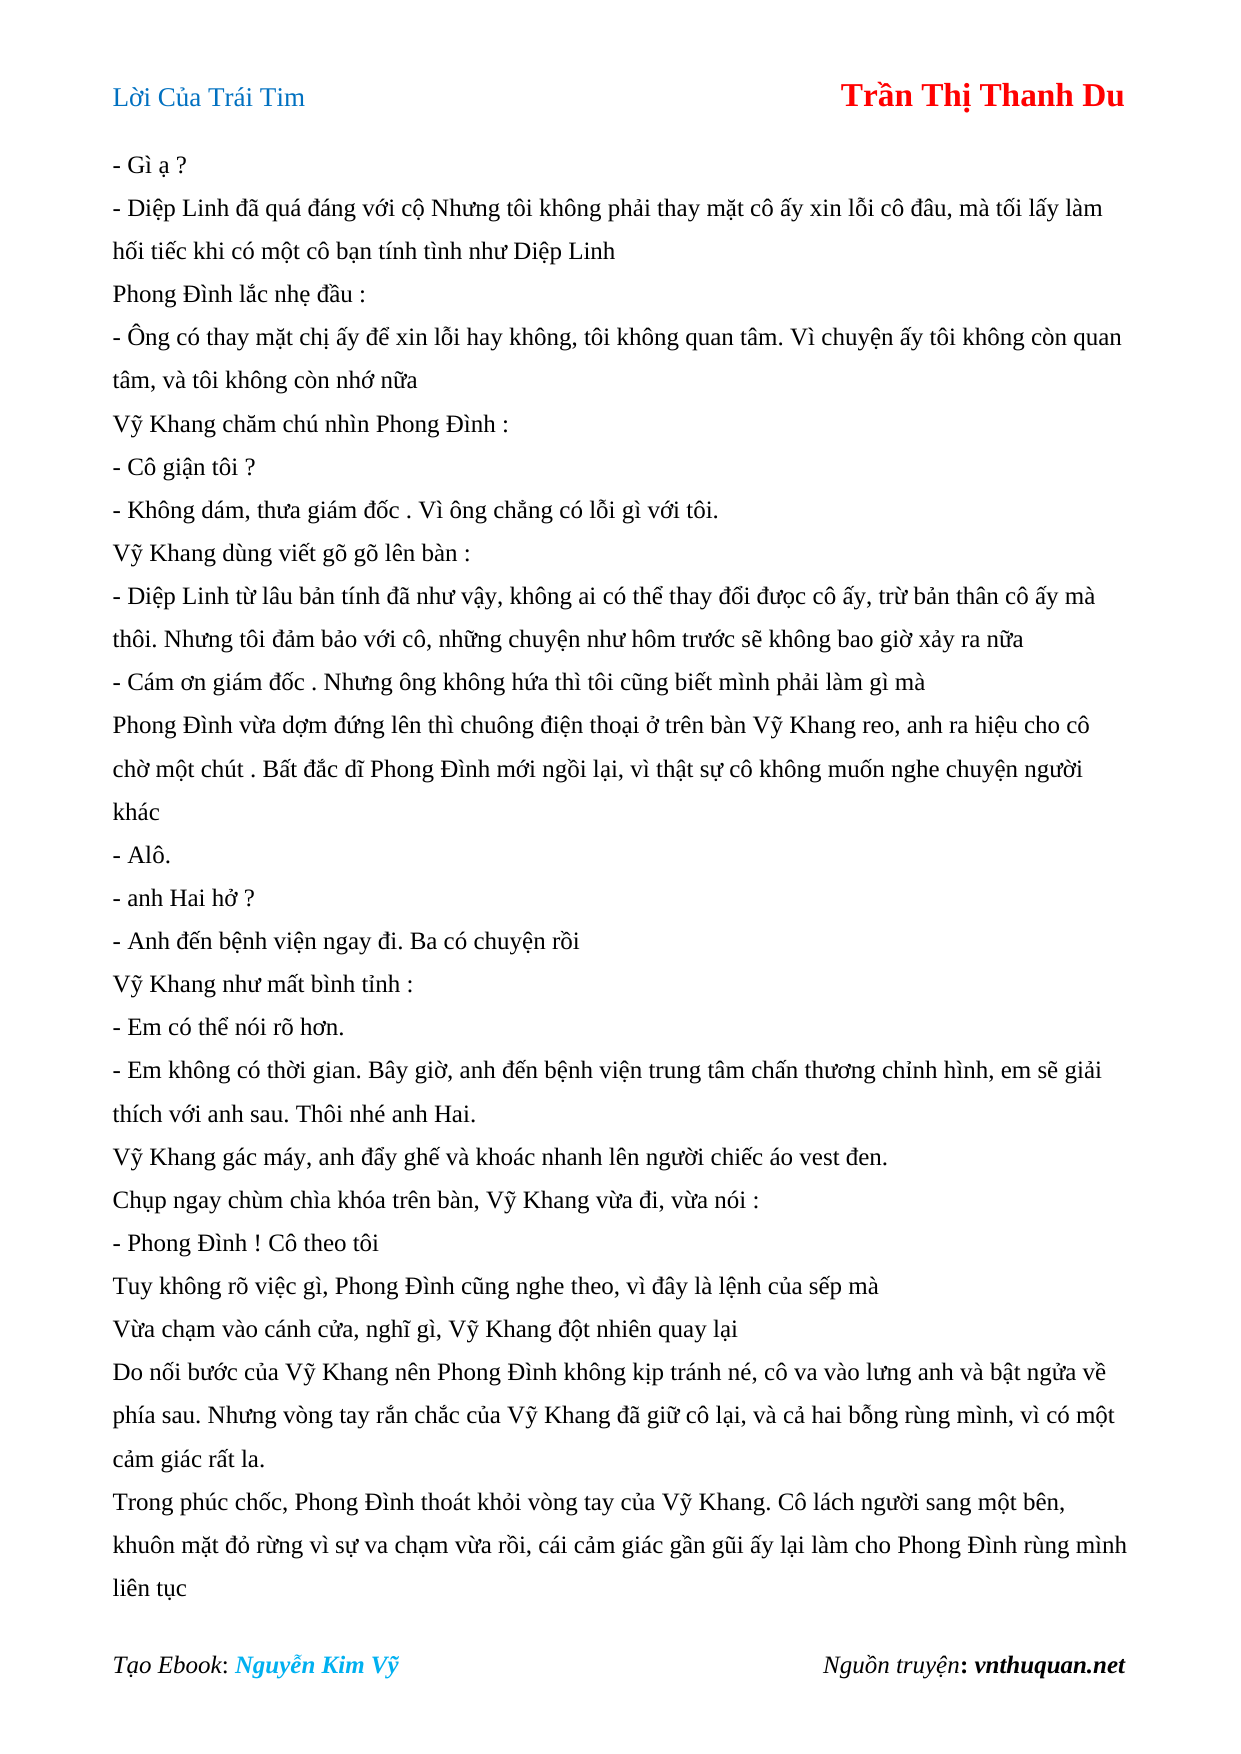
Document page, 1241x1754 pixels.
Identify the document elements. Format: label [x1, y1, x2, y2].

text [112, 150, 1128, 1602]
